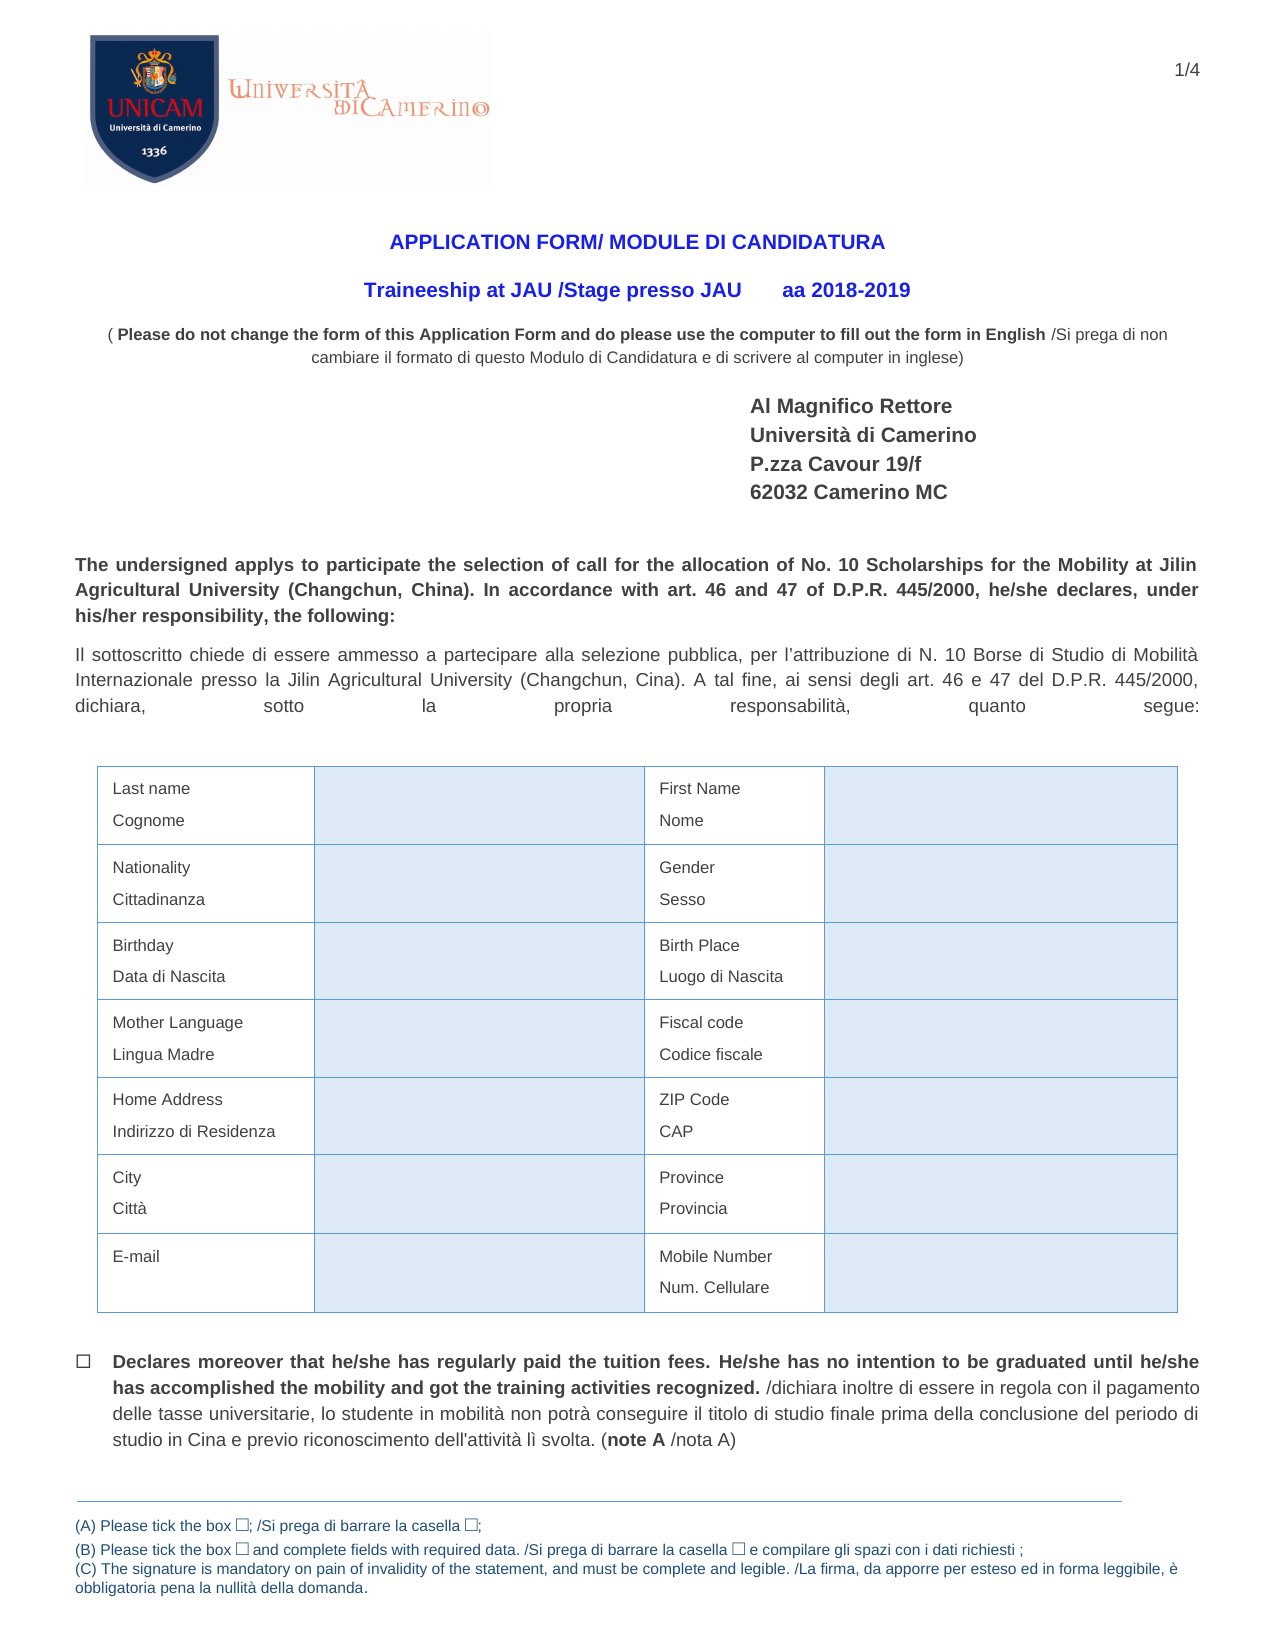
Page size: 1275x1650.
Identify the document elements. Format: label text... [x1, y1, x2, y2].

list Declares moreover that he/she has regularly paid the tuition fees. He/she has no intention to be graduated until he/she has accomplished the mobility and got the training activities recognized. /dichiara inoltre di essere in regola con il pagamento delle tasse universitarie, lo studente in mobilità non potrà conseguire il titolo di studio finale prima della conclusione del periodo di studio in Cina e previo riconoscimento dell'attività lì svolta. (note A /nota A) [75, 1351, 1200, 1450]
table_cell Birthday Data di Nascita [98, 923, 314, 999]
table_cell [825, 923, 1177, 999]
table_cell [825, 1000, 1177, 1077]
table_cell ZIP Code CAP [645, 1078, 824, 1154]
table_cell Home Address Indirizzo di Residenza [98, 1078, 314, 1154]
table_cell Gender Sesso [645, 845, 824, 922]
text APPLICATION FORM/ MODULE DI CANDIDATURA [75, 230, 1200, 254]
text Università di Camerino [75, 423, 1200, 447]
table_cell E-mail [98, 1234, 314, 1312]
table_header [825, 767, 1177, 844]
text Traineeship at JAU /Stage presso JAU aa 2018-2019 [75, 278, 1200, 302]
table_header [315, 767, 644, 844]
table_cell [315, 1078, 644, 1154]
table_cell [315, 1000, 644, 1077]
text 62032 Camerino MC [75, 480, 1200, 504]
table_cell [315, 845, 644, 922]
table_cell [315, 1234, 644, 1312]
table_cell Nationality Cittadinanza [98, 845, 314, 922]
table_cell [825, 845, 1177, 922]
table_cell [825, 1155, 1177, 1233]
table_cell Province Provincia [645, 1155, 824, 1233]
text Al Magnifico Rettore [75, 394, 1200, 418]
table_cell Mobile Number Num. Cellulare [645, 1234, 824, 1312]
table_cell [315, 1155, 644, 1233]
table_cell Birth Place Luogo di Nascita [645, 923, 824, 999]
table_cell Fiscal code Codice fiscale [645, 1000, 824, 1077]
text ( Please do not change the form of this Application Form and do please use the computer to fill out the form in English /Si prega di non cambiare il formato di questo Modulo di Candidatura e di scrivere al computer in inglese) [75, 325, 1200, 367]
text Il sottoscritto chiede di essere ammesso a partecipare alla selezione pubblica, per l’attribuzione di N. 10 Borse di Studio di Mobilità Internazionale presso la Jilin Agricultural University (Changchun, Cina). A tal fine, ai sensi degli art. 46 e 47 del D.P.R. 445/2000, dichiara, sotto la propria responsabilità, quanto segue: [75, 643, 1200, 742]
text P.zza Cavour 19/f [75, 451, 1200, 475]
table_header First Name Nome [645, 767, 824, 844]
table_header Last name Cognome [98, 767, 314, 844]
text The undersigned applys to participate the selection of call for the allocation of No. 10 Scholarships for the Mobility at Jilin Agricultural University (Changchun, China). In accordance with art. 46 and 47 of D.P.R. 445/2000, he/she declares, under his/her responsibility, the following: [75, 553, 1200, 627]
picture [85, 31, 493, 187]
table_cell [825, 1234, 1177, 1312]
table_cell City Città [98, 1155, 314, 1233]
table_cell Mother Language Lingua Madre [98, 1000, 314, 1077]
table_cell [825, 1078, 1177, 1154]
table_cell [315, 923, 644, 999]
